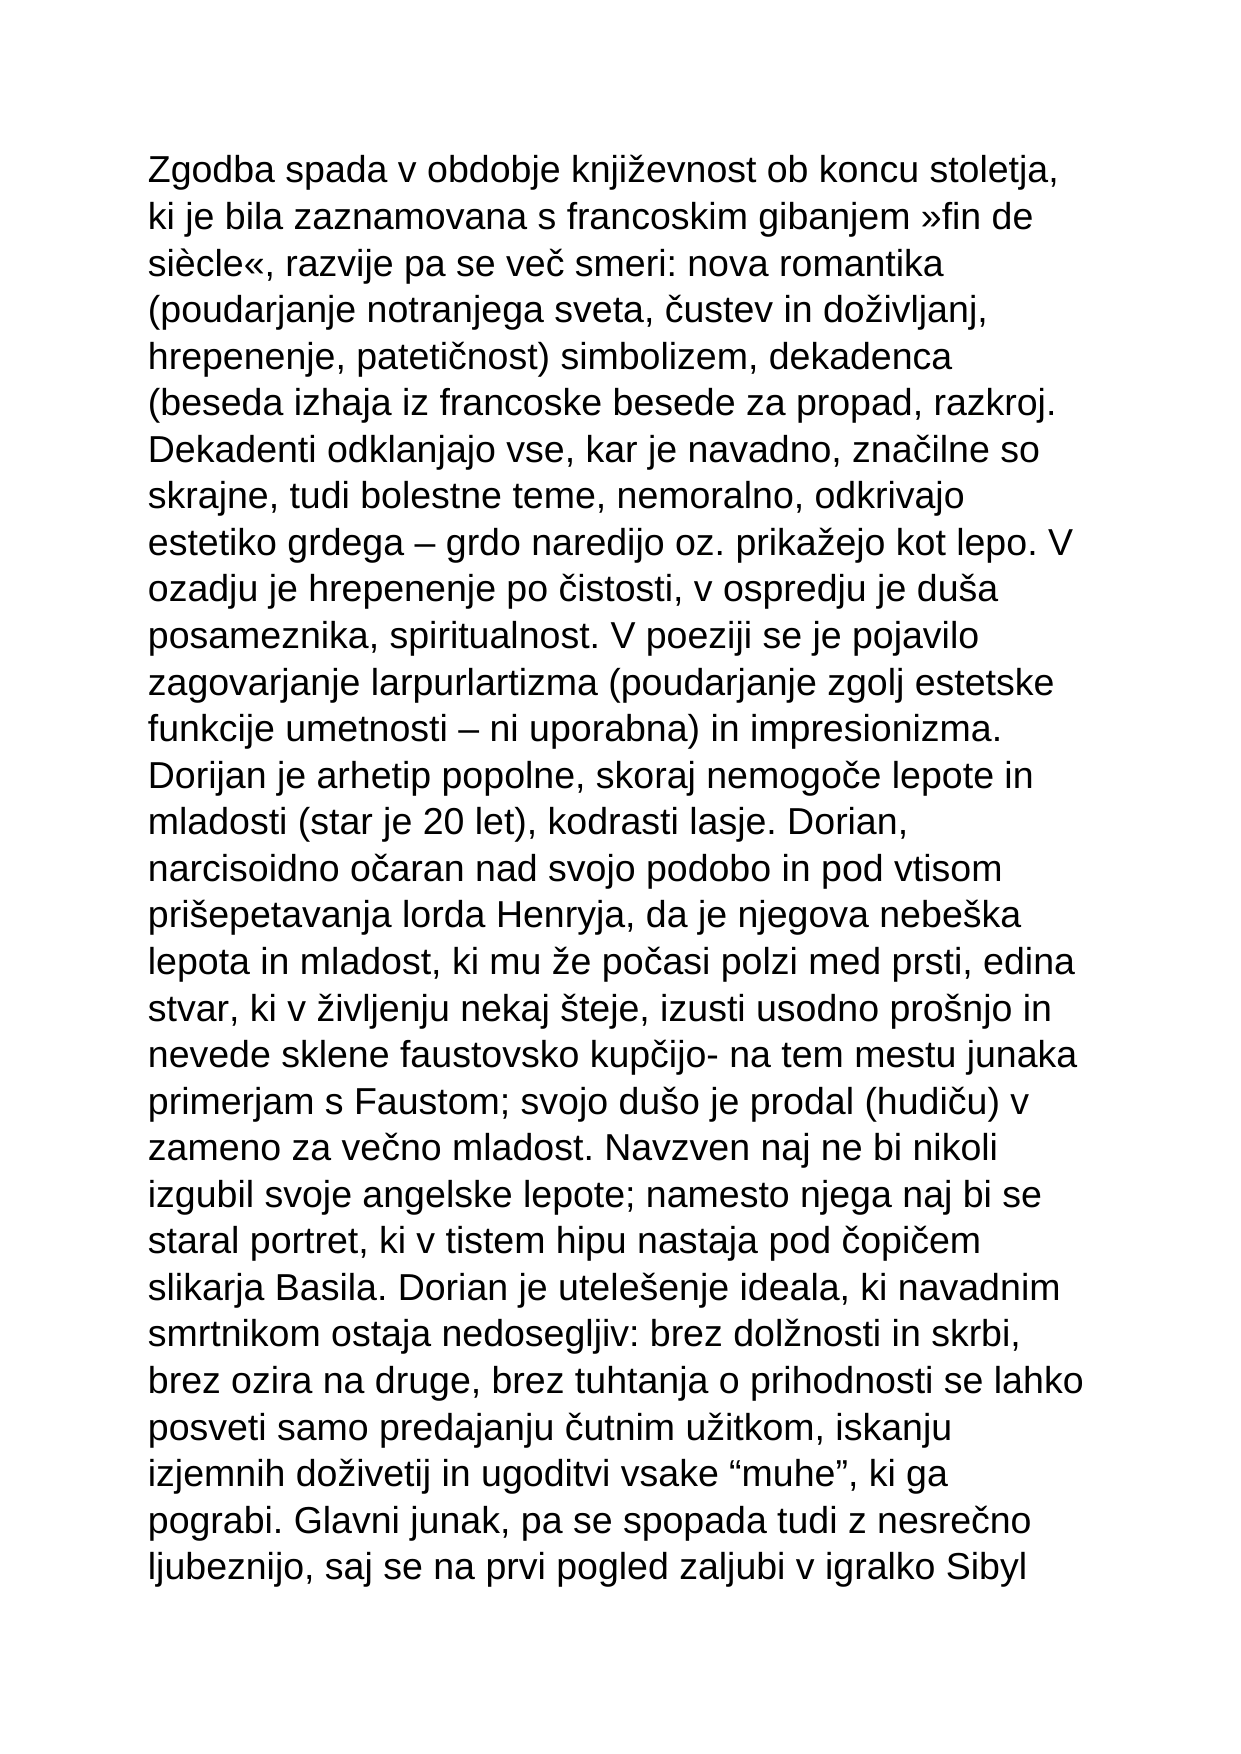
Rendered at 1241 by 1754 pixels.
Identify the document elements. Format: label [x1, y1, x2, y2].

text [148, 148, 1093, 1588]
